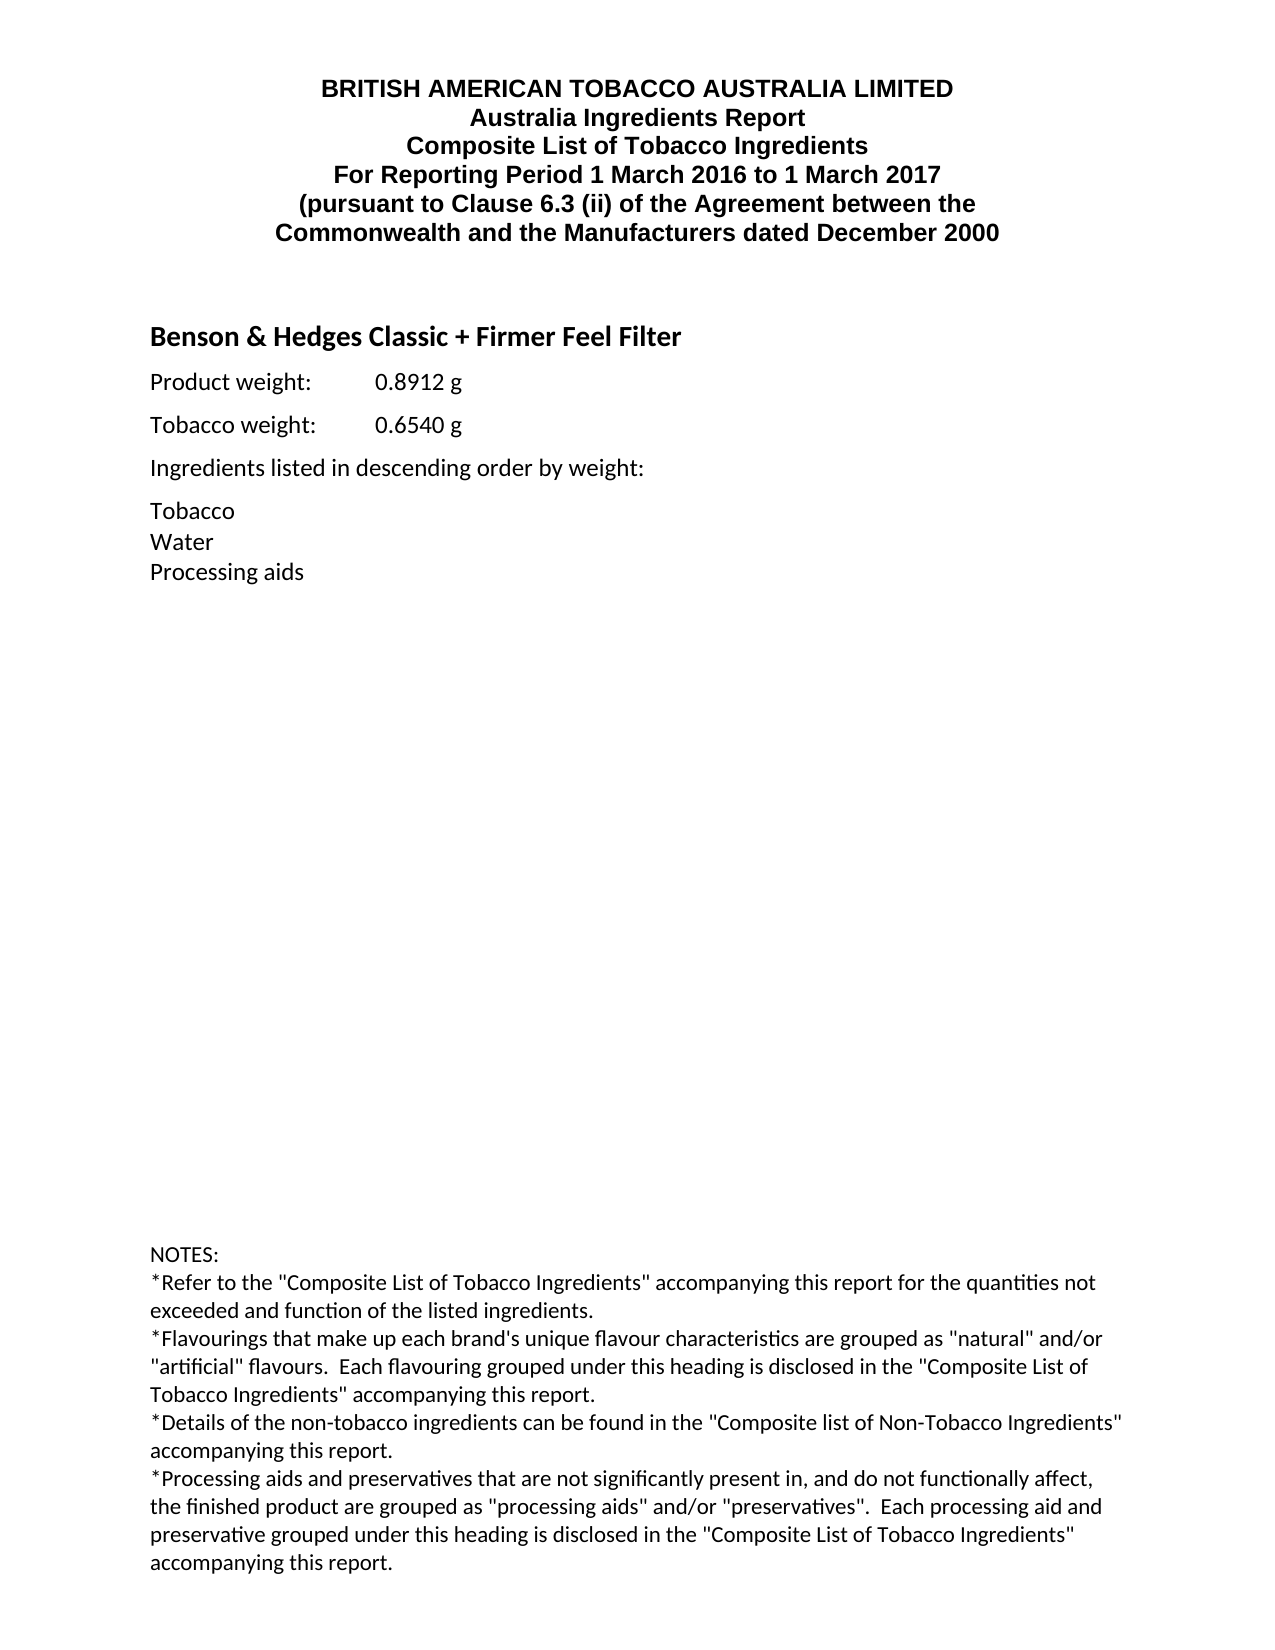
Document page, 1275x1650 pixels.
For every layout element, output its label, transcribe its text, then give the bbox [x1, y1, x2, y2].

text Water [150, 526, 1125, 557]
text Product weight: 0.8912 g [150, 366, 1125, 397]
text Processing aids [150, 557, 1125, 587]
text Tobacco weight: 0.6540 g [150, 409, 1125, 440]
text Tobacco [150, 496, 1125, 526]
subtitle Benson & Hedges Classic + Firmer Feel Filter [150, 318, 1125, 354]
text Ingredients listed in descending order by weight: [150, 452, 1125, 483]
